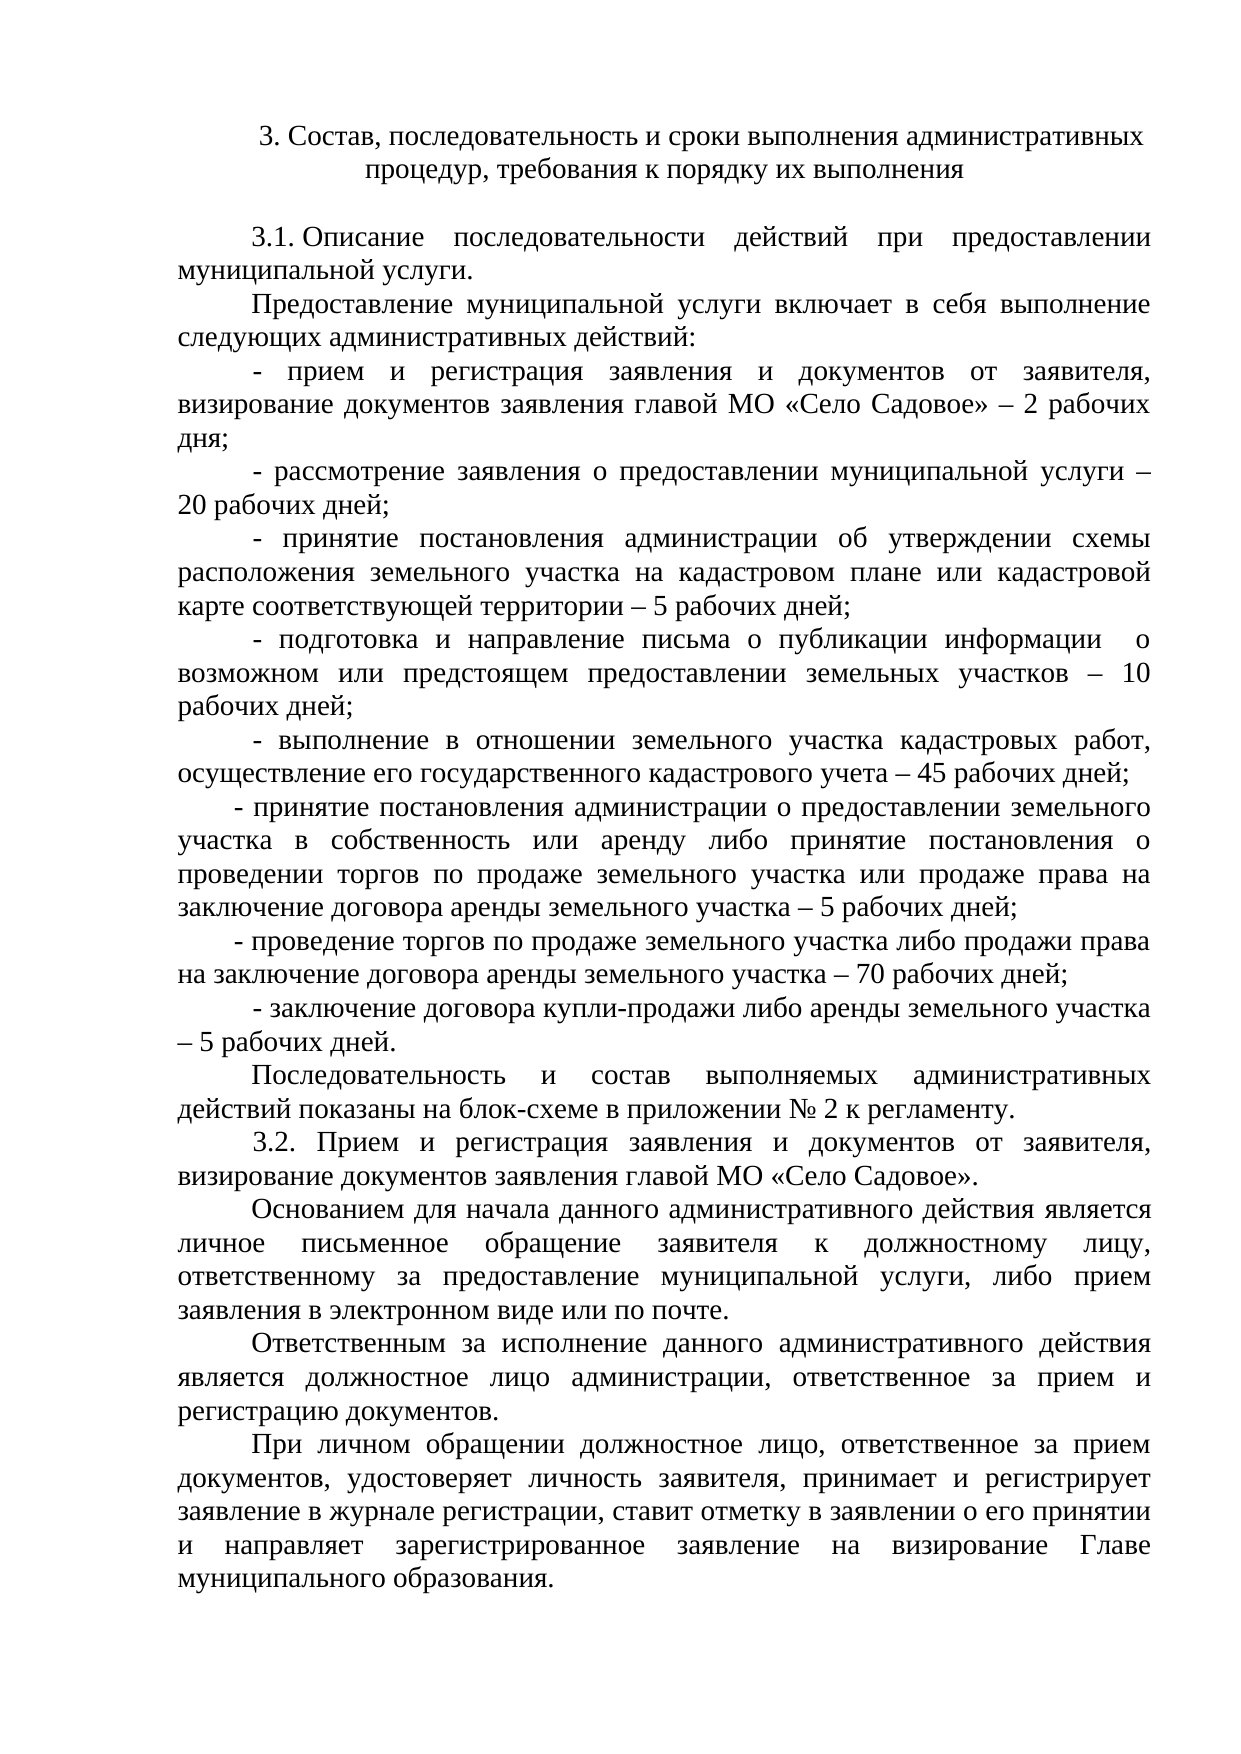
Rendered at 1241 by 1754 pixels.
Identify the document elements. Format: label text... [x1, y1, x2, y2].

text Ответственным за исполнение данного административного действия является должностное лицо администрации, ответственное за прием и регистрацию документов. [177, 1326, 1152, 1426]
text 3.2. Прием и регистрация заявления и документов от заявителя, визирование документов заявления главой МО «Село Садовое». [177, 1124, 1152, 1191]
text - прием и регистрация заявления и документов от заявителя, визирование документов заявления главой МО «Село Садовое» – 2 рабочих дня; [177, 353, 1152, 453]
text При личном обращении должностное лицо, ответственное за прием документов, удостоверяет личность заявителя, принимает и регистрирует заявление в журнале регистрации, ставит отметку в заявлении о его принятии и направляет зарегистрированное заявление на визирование Главе муниципального образования. [177, 1426, 1152, 1594]
text - подготовка и направление письма о публикации информации о возможном или предстоящем предоставлении земельных участков – 10 рабочих дней; [177, 621, 1152, 722]
text Основанием для начала данного административного действия является личное письменное обращение заявителя к должностному лицу, ответственному за предоставление муниципальной услуги, либо прием заявления в электронном виде или по почте. [177, 1191, 1152, 1326]
text Последовательность и состав выполняемых административных действий показаны на блок-схеме в приложении № 2 к регламенту. [177, 1057, 1152, 1124]
text - проведение торгов по продаже земельного участка либо продажи права на заключение договора аренды земельного участка – 70 рабочих дней; [177, 923, 1152, 990]
text Предоставление муниципальной услуги включает в себя выполнение следующих административных действий: [177, 286, 1152, 353]
text 3.1. Описание последовательности действий при предоставлении муниципальной услуги. [177, 219, 1152, 286]
text - принятие постановления администрации об утверждении схемы расположения земельного участка на кадастровом плане или кадастровой карте соответствующей территории – 5 рабочих дней; [177, 521, 1152, 621]
text - принятие постановления администрации о предоставлении земельного участка в собственность или аренду либо принятие постановления о проведении торгов по продаже земельного участка или продаже права на заключение договора аренды земельного участка – 5 рабочих дней; [177, 789, 1152, 923]
text 3. Состав, последовательность и сроки выполнения административных процедур, требования к порядку их выполнения [177, 118, 1152, 185]
text - заключение договора купли-продажи либо аренды земельного участка – 5 рабочих дней. [177, 990, 1152, 1057]
text - рассмотрение заявления о предоставлении муниципальной услуги – 20 рабочих дней; [177, 453, 1152, 521]
text - выполнение в отношении земельного участка кадастровых работ, осуществление его государственного кадастрового учета – 45 рабочих дней; [177, 722, 1152, 789]
